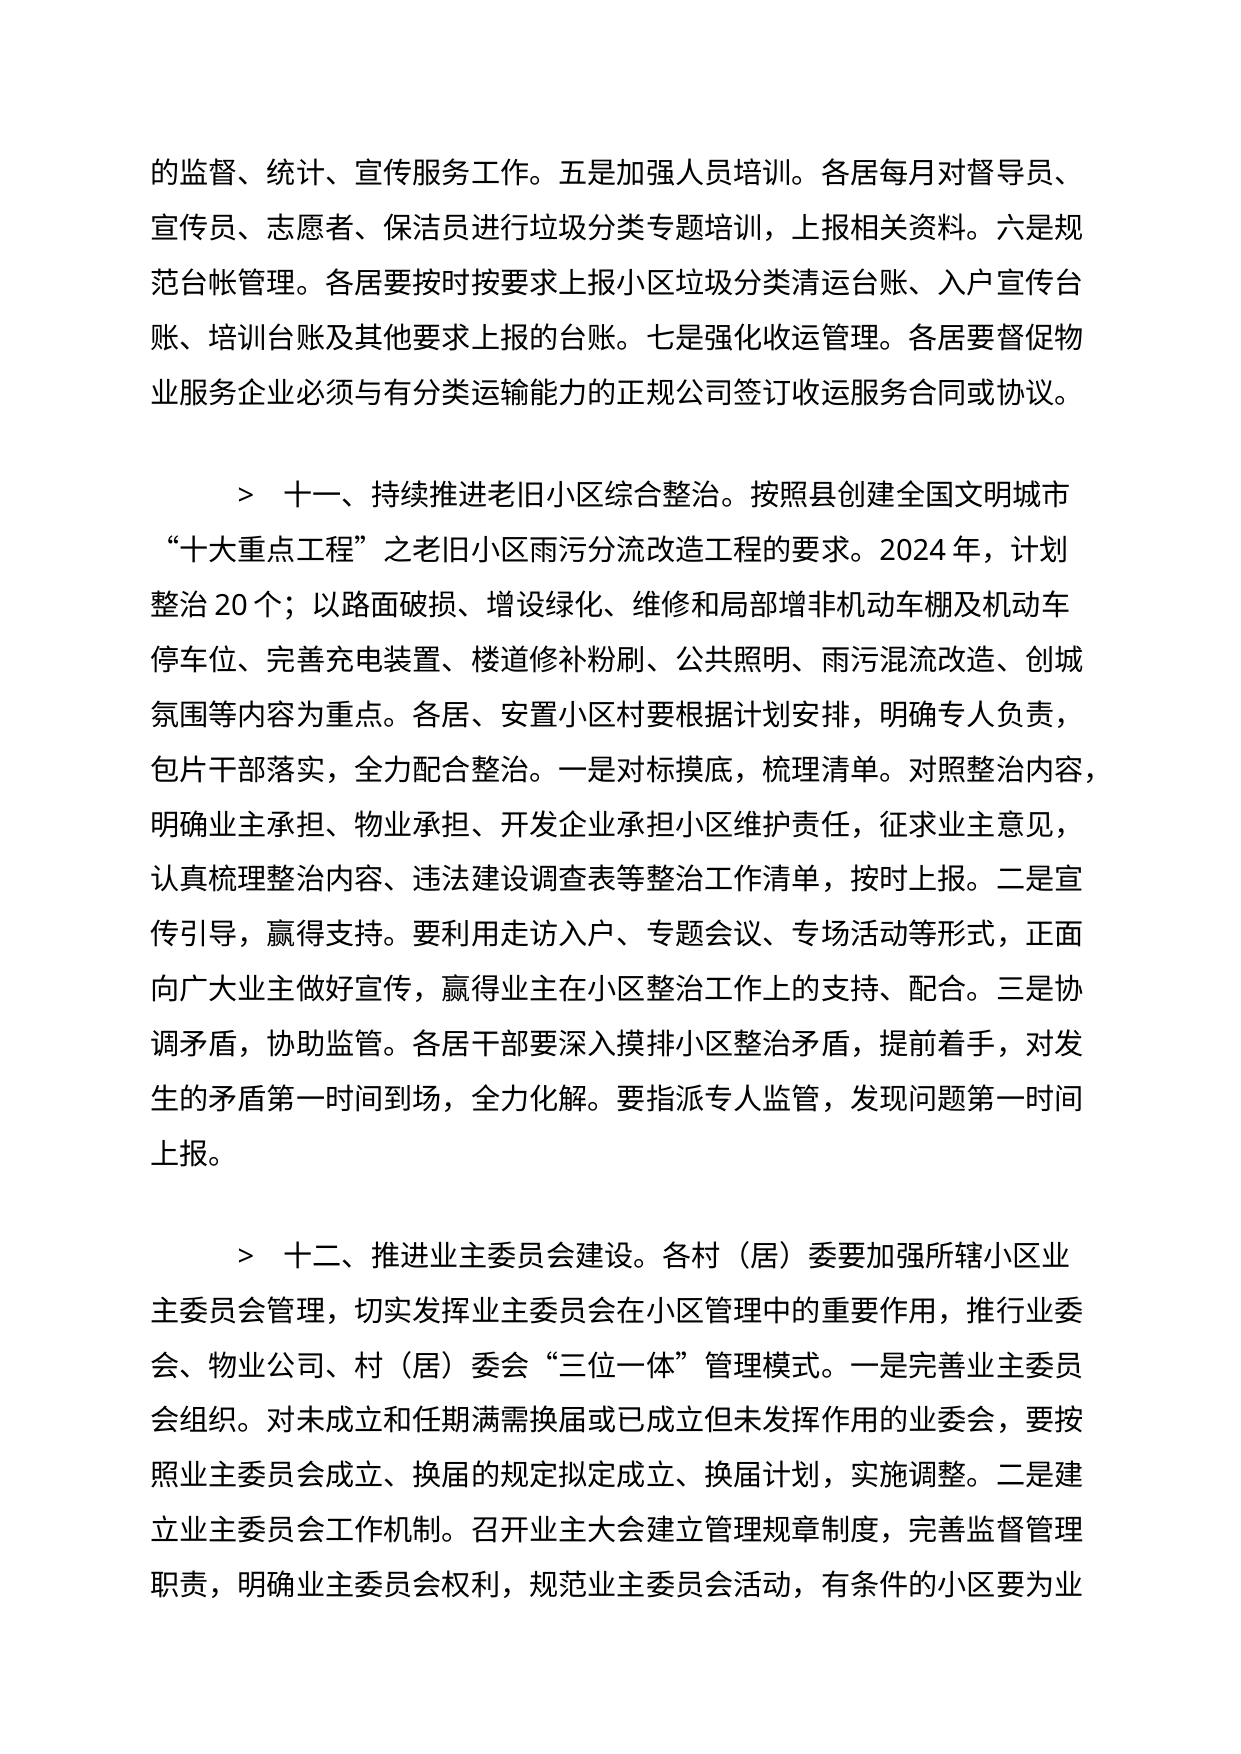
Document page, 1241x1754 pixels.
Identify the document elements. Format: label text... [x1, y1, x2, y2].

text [150, 150, 1090, 412]
text > 十一、持续推进老旧小区综合整治。按照县创建全国文明城市“十大重点工程”之老旧小区雨污分流改造工程的要求。2024年，计划整治20个；以路面破损、增设绿化、维修和局部增非机动车棚及机动车停车位、完善充电装置、楼道修补粉刷、公共照明、雨污混流改造、创城氛围等内容为重点。各居、安置小区村要根据计划安排，明确专人负责，包片干部落实，全力配合整治。一是对标摸底，梳理清单。对照整治内容，明确业主承担、物业承担、开发企业承担小区维护责任，征求业主意见，认真梳理整治内容、违法建设调查表等整治工作清单，按时上报。二是宣传引导，赢得支持。要利用走访入户、专题会议、专场活动等形式，正面向广大业主做好宣传，赢得业主在小区整治工作上的支持、配合。三是协调矛盾，协助监管。各居干部要深入摸排小区整治矛盾，提前着手，对发生的矛盾第一时间到场，全力化解。要指派专人监管，发现问题第一时间上报。 [150, 471, 1090, 1173]
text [150, 1232, 1090, 1604]
